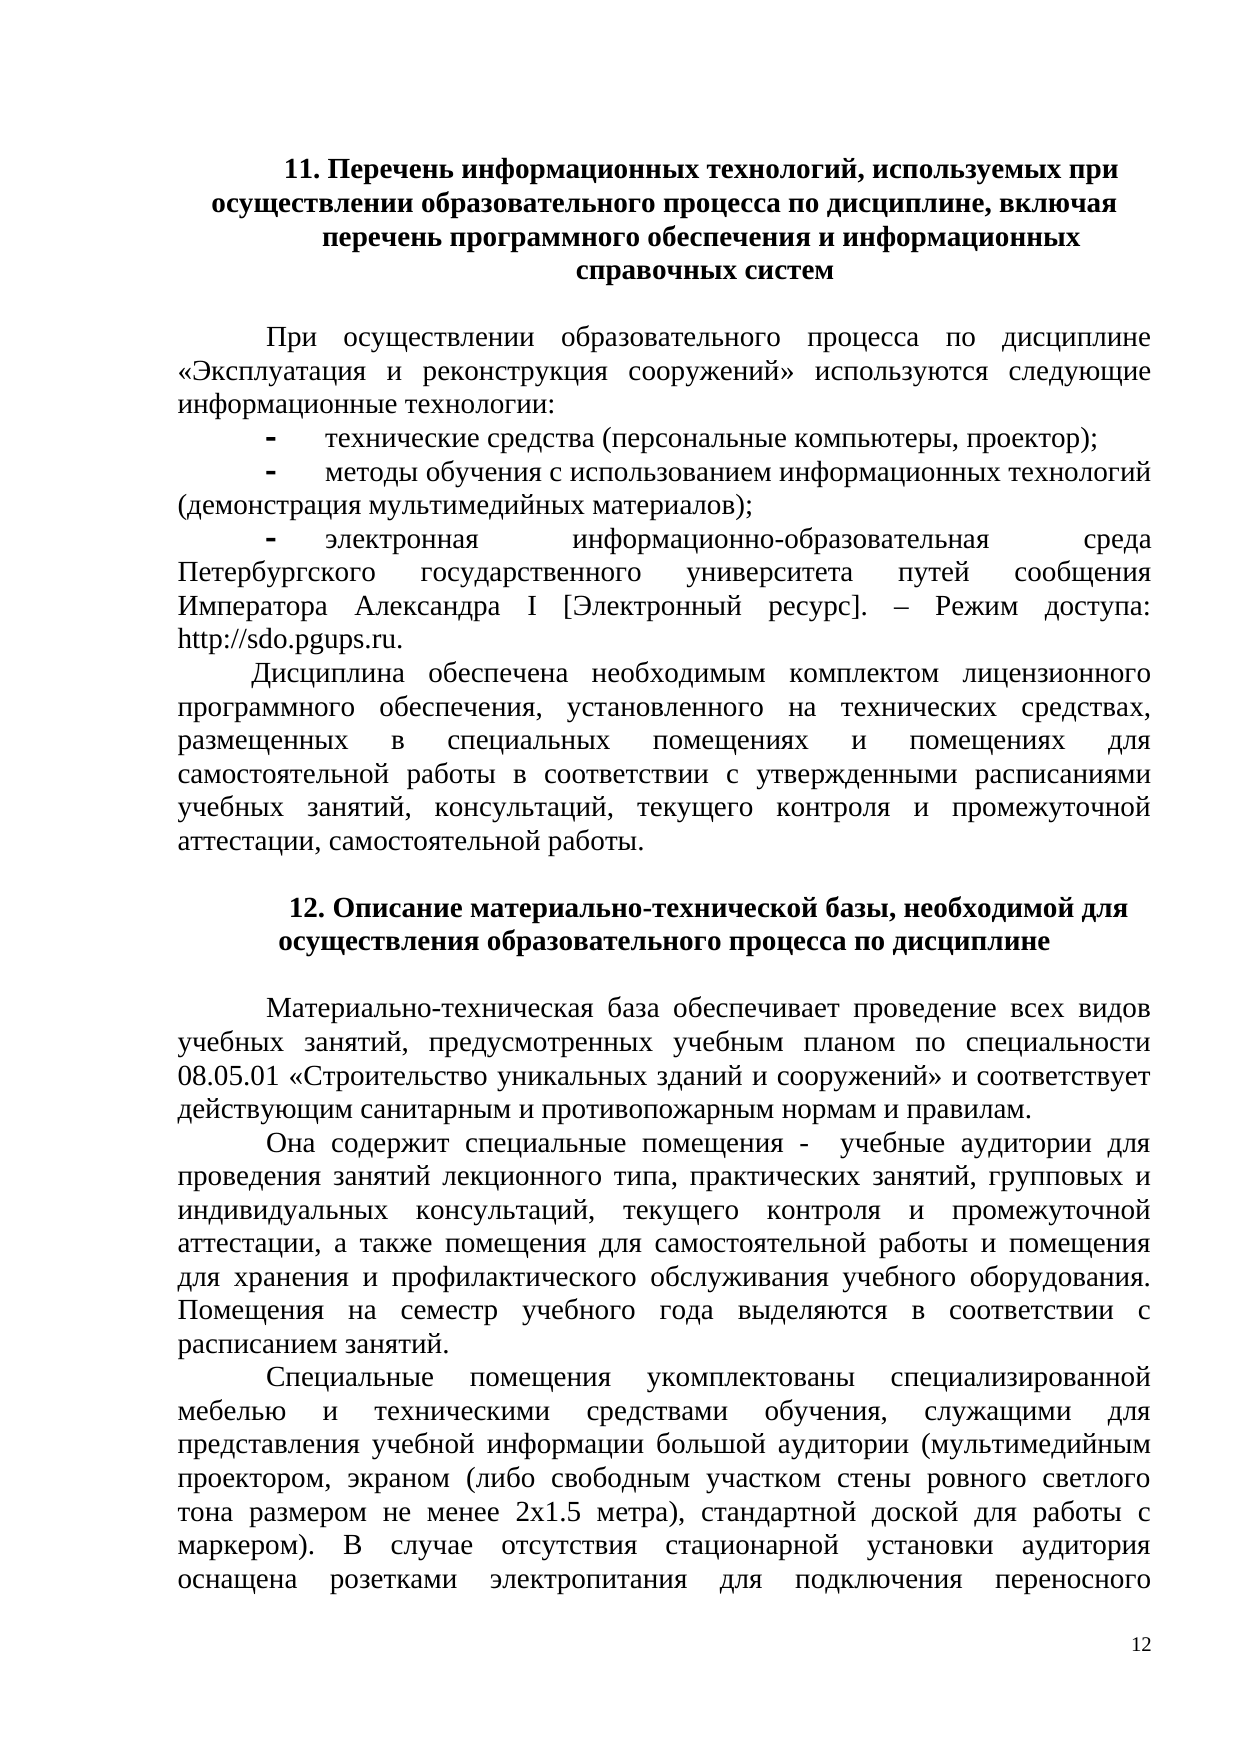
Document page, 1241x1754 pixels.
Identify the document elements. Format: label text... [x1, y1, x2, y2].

text Дисциплина обеспечена необходимым комплектом лицензионного программного обеспечения, установленного на технических средствах, размещенных в специальных помещениях и помещениях для самостоятельной работы в соответствии с утвержденными расписаниями учебных занятий, консультаций, текущего контроля и промежуточной аттестации, самостоятельной работы. [177, 655, 1152, 856]
text Материально-техническая база обеспечивает проведение всех видов учебных занятий, предусмотренных учебным планом по специальности 08.05.01 «Строительство уникальных зданий и сооружений» и соответствует действующим санитарным и противопожарным нормам и правилам. [177, 991, 1152, 1125]
text 11. Перечень информационных технологий, используемых при осуществлении образовательного процесса по дисциплине, включая [177, 152, 1152, 219]
list технические средства (персональные компьютеры, проектор); [177, 420, 1152, 454]
list методы обучения с использованием информационных технологий (демонстрация мультимедийных материалов); [177, 454, 1152, 521]
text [177, 1359, 1152, 1594]
text перечень программного обеспечения и информационных [177, 219, 1152, 252]
list электронная информационно-образовательная среда Петербургского государственного университета путей сообщения Императора Александра I [Электронный ресурс]. – Режим доступа: http://sdo.pgups.ru. [177, 521, 1152, 655]
text 12. Описание материально-технической базы, необходимой для осуществления образовательного процесса по дисциплине [177, 890, 1152, 957]
text При осуществлении образовательного процесса по дисциплине «Эксплуатация и реконструкция сооружений» используются следующие информационные технологии: [177, 319, 1152, 420]
text Она содержит специальные помещения - учебные аудитории для проведения занятий лекционного типа, практических занятий, групповых и индивидуальных консультаций, текущего контроля и промежуточной аттестации, а также помещения для самостоятельной работы и помещения для хранения и профилактического обслуживания учебного оборудования. Помещения на семестр учебного года выделяются в соответствии с расписанием занятий. [177, 1125, 1152, 1359]
text справочных систем [177, 252, 1152, 286]
